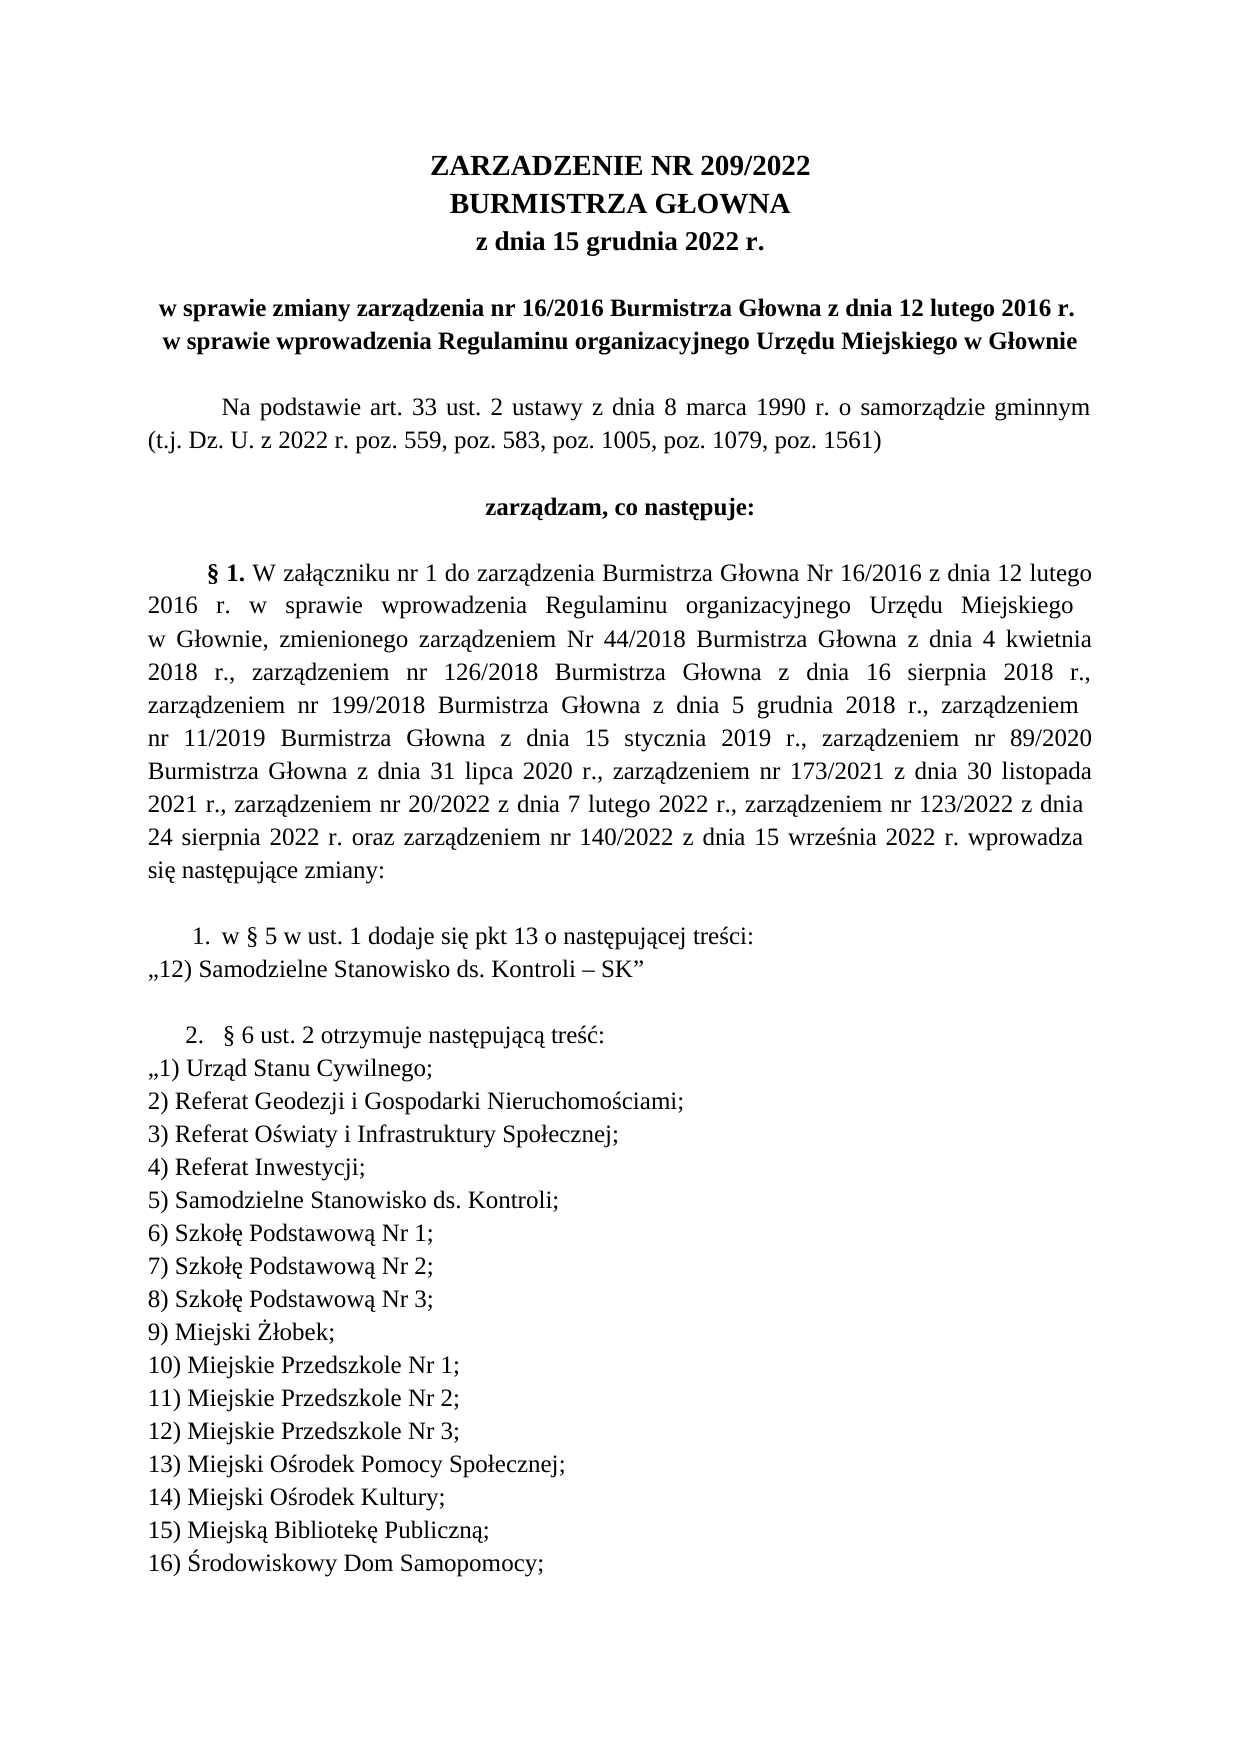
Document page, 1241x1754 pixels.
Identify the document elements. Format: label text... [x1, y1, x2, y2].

text ZARZADZENIE NR 209/2022 [148, 148, 1093, 181]
text 6) Szkołę Podstawową Nr 1; [148, 1218, 1093, 1247]
text 12) Miejskie Przedszkole Nr 3; [148, 1416, 1093, 1445]
text 16) Środowiskowy Dom Samopomocy; [148, 1548, 1093, 1577]
text 4) Referat Inwestycji; [148, 1152, 1093, 1181]
text „12) Samodzielne Stanowisko ds. Kontroli – SK” [148, 954, 1093, 983]
list § 6 ust. 2 otrzymuje następującą treść: [185, 1020, 1093, 1049]
text z dnia 15 grudnia 2022 r. [148, 225, 1093, 256]
text „1) Urząd Stanu Cywilnego; [148, 1053, 1093, 1082]
text 14) Miejski Ośrodek Kultury; [148, 1482, 1093, 1511]
text 13) Miejski Ośrodek Pomocy Społecznej; [148, 1449, 1093, 1478]
text zarządzam, co następuje: [148, 492, 1093, 520]
text 7) Szkołę Podstawową Nr 2; [148, 1251, 1093, 1280]
text BURMISTRZA GŁOWNA [148, 186, 1093, 220]
text Na podstawie art. 33 ust. 2 ustawy z dnia 8 marca 1990 r. o samorządzie gminnym (t.j. Dz. U. z 2022 r. poz. 559, poz. 583, poz. 1005, poz. 1079, poz. 1561) [148, 392, 1093, 454]
text 11) Miejskie Przedszkole Nr 2; [148, 1383, 1093, 1412]
text w sprawie zmiany zarządzenia nr 16/2016 Burmistrza Głowna z dnia 12 lutego 2016 r. w sprawie wprowadzenia Regulaminu organizacyjnego Urzędu Miejskiego w Głownie [148, 293, 1093, 355]
text 15) Miejską Bibliotekę Publiczną; [148, 1515, 1093, 1544]
text 8) Szkołę Podstawową Nr 3; [148, 1284, 1093, 1313]
text 2) Referat Geodezji i Gospodarki Nieruchomościami; [148, 1086, 1093, 1115]
text § 1. W załączniku nr 1 do zarządzenia Burmistrza Głowna Nr 16/2016 z dnia 12 lutego 2016 r. w sprawie wprowadzenia Regulaminu organizacyjnego Urzędu Miejskiego w Głownie, zmienionego zarządzeniem Nr 44/2018 Burmistrza Głowna z dnia 4 kwietnia 2018 r., zarządzeniem nr 126/2018 Burmistrza Głowna z dnia 16 sierpnia 2018 r., zarządzeniem nr 199/2018 Burmistrza Głowna z dnia 5 grudnia 2018 r., zarządzeniem nr 11/2019 Burmistrza Głowna z dnia 15 stycznia 2019 r., zarządzeniem nr 89/2020 Burmistrza Głowna z dnia 31 lipca 2020 r., zarządzeniem nr 173/2021 z dnia 30 listopada 2021 r., zarządzeniem nr 20/2022 z dnia 7 lutego 2022 r., zarządzeniem nr 123/2022 z dnia 24 sierpnia 2022 r. oraz zarządzeniem nr 140/2022 z dnia 15 września 2022 r. wprowadza się następujące zmiany: [148, 558, 1093, 883]
list w § 5 w ust. 1 dodaje się pkt 13 o następującej treści: [192, 921, 1093, 949]
text 3) Referat Oświaty i Infrastruktury Społecznej; [148, 1119, 1093, 1148]
text 10) Miejskie Przedszkole Nr 1; [148, 1350, 1093, 1379]
text 5) Samodzielne Stanowisko ds. Kontroli; [148, 1185, 1093, 1214]
text 9) Miejski Żłobek; [148, 1317, 1093, 1346]
